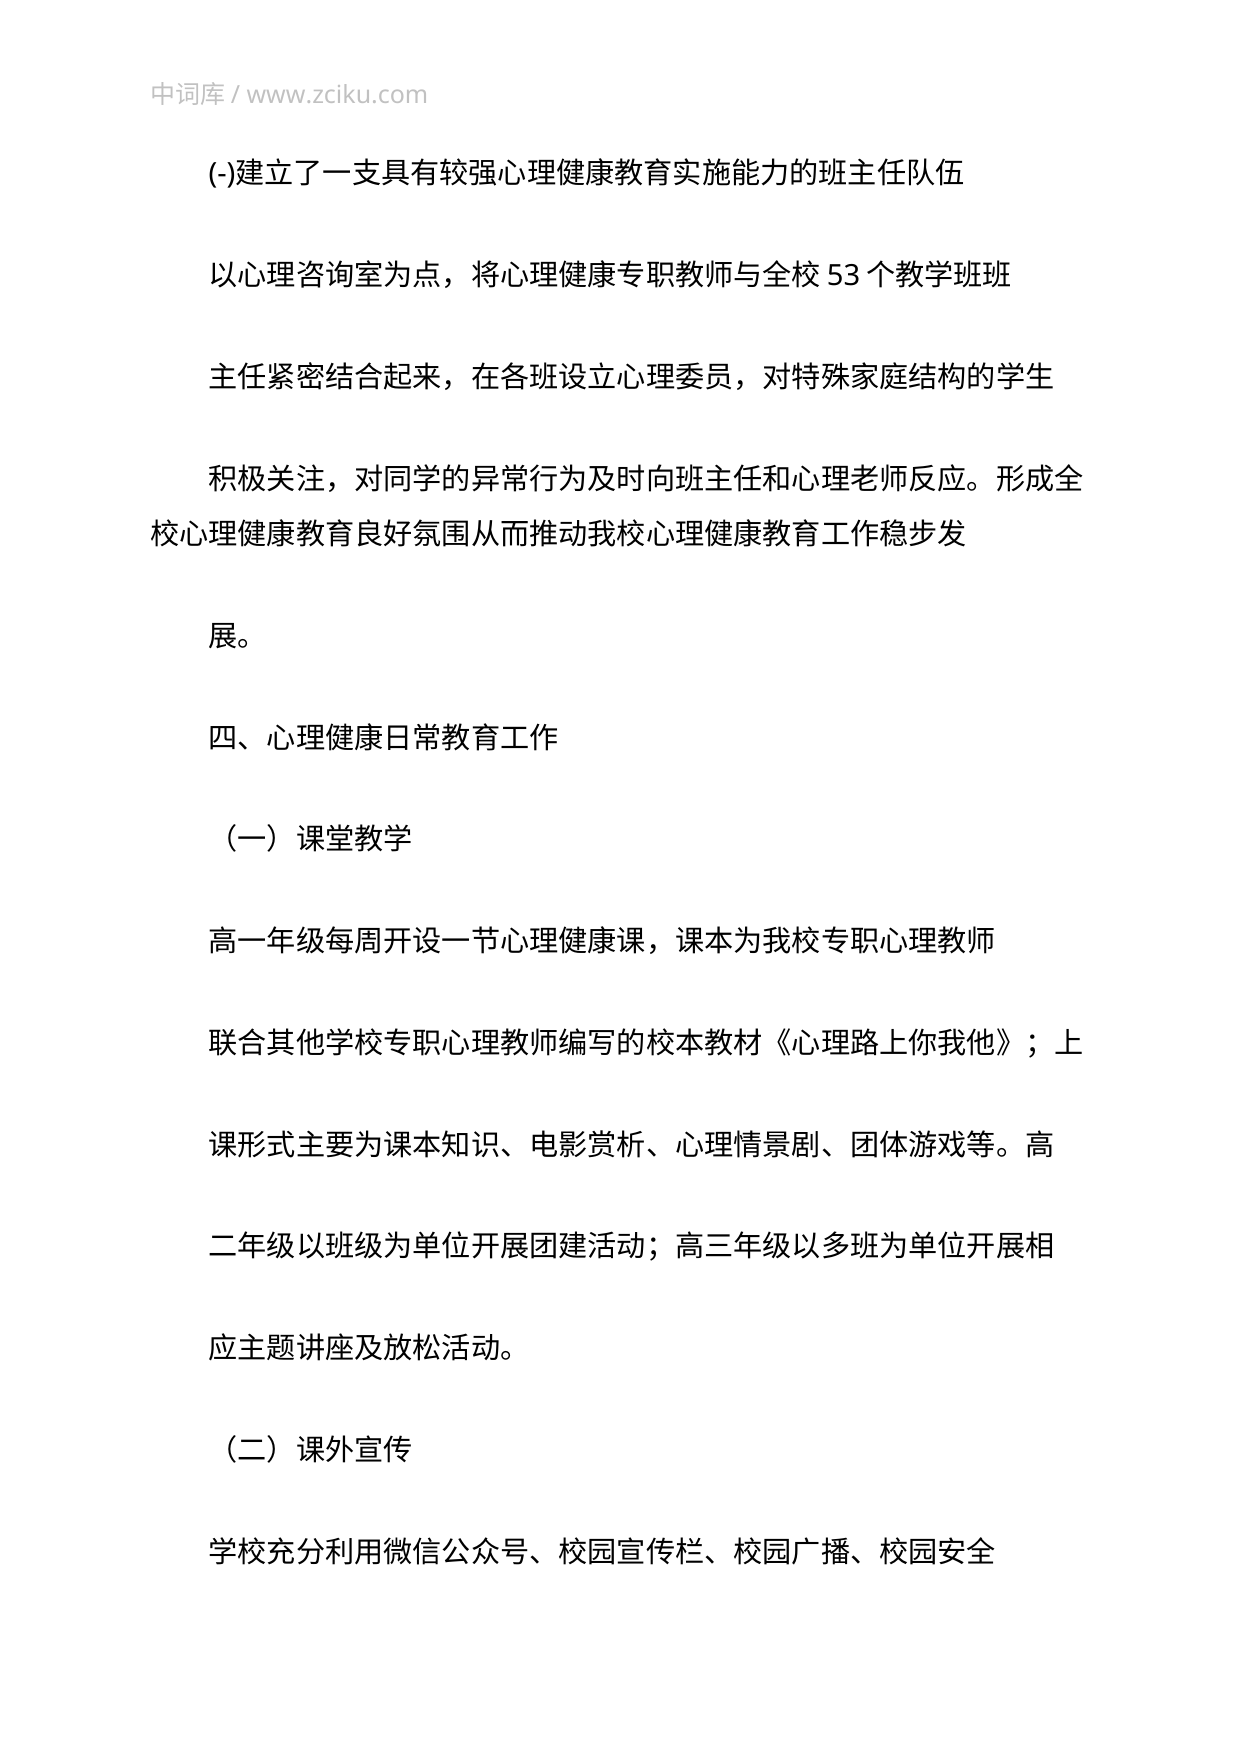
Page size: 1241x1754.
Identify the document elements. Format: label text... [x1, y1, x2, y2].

text (-)建立了一支具有较强心理健康教育实施能力的班主任队伍 [150, 150, 1090, 192]
text 高一年级每周开设一节心理健康课，课本为我校专职心理教师 [150, 918, 1090, 960]
text 以心理咨询室为点，将心理健康专职教师与全校53个教学班班 [150, 252, 1090, 294]
text 四、心理健康日常教育工作 [150, 714, 1090, 756]
text 积极关注，对同学的异常行为及时向班主任和心理老师反应。形成全校心理健康教育良好氛围从而推动我校心理健康教育工作稳步发 [150, 456, 1090, 553]
text 学校充分利用微信公众号、校园宣传栏、校园广播、校园安全 [150, 1528, 1090, 1571]
text 课形式主要为课本知识、电影赏析、心理情景剧、团体游戏等。高 [150, 1121, 1090, 1163]
text （一）课堂教学 [150, 816, 1090, 858]
text 展。 [150, 612, 1090, 655]
text 二年级以班级为单位开展团建活动；高三年级以多班为单位开展相 [150, 1223, 1090, 1265]
text 主任紧密结合起来，在各班设立心理委员，对特殊家庭结构的学生 [150, 354, 1090, 396]
text （二）课外宣传 [150, 1427, 1090, 1469]
text 应主题讲座及放松活动。 [150, 1325, 1090, 1367]
text 联合其他学校专职心理教师编写的校本教材《心理路上你我他》；上 [150, 1019, 1090, 1062]
